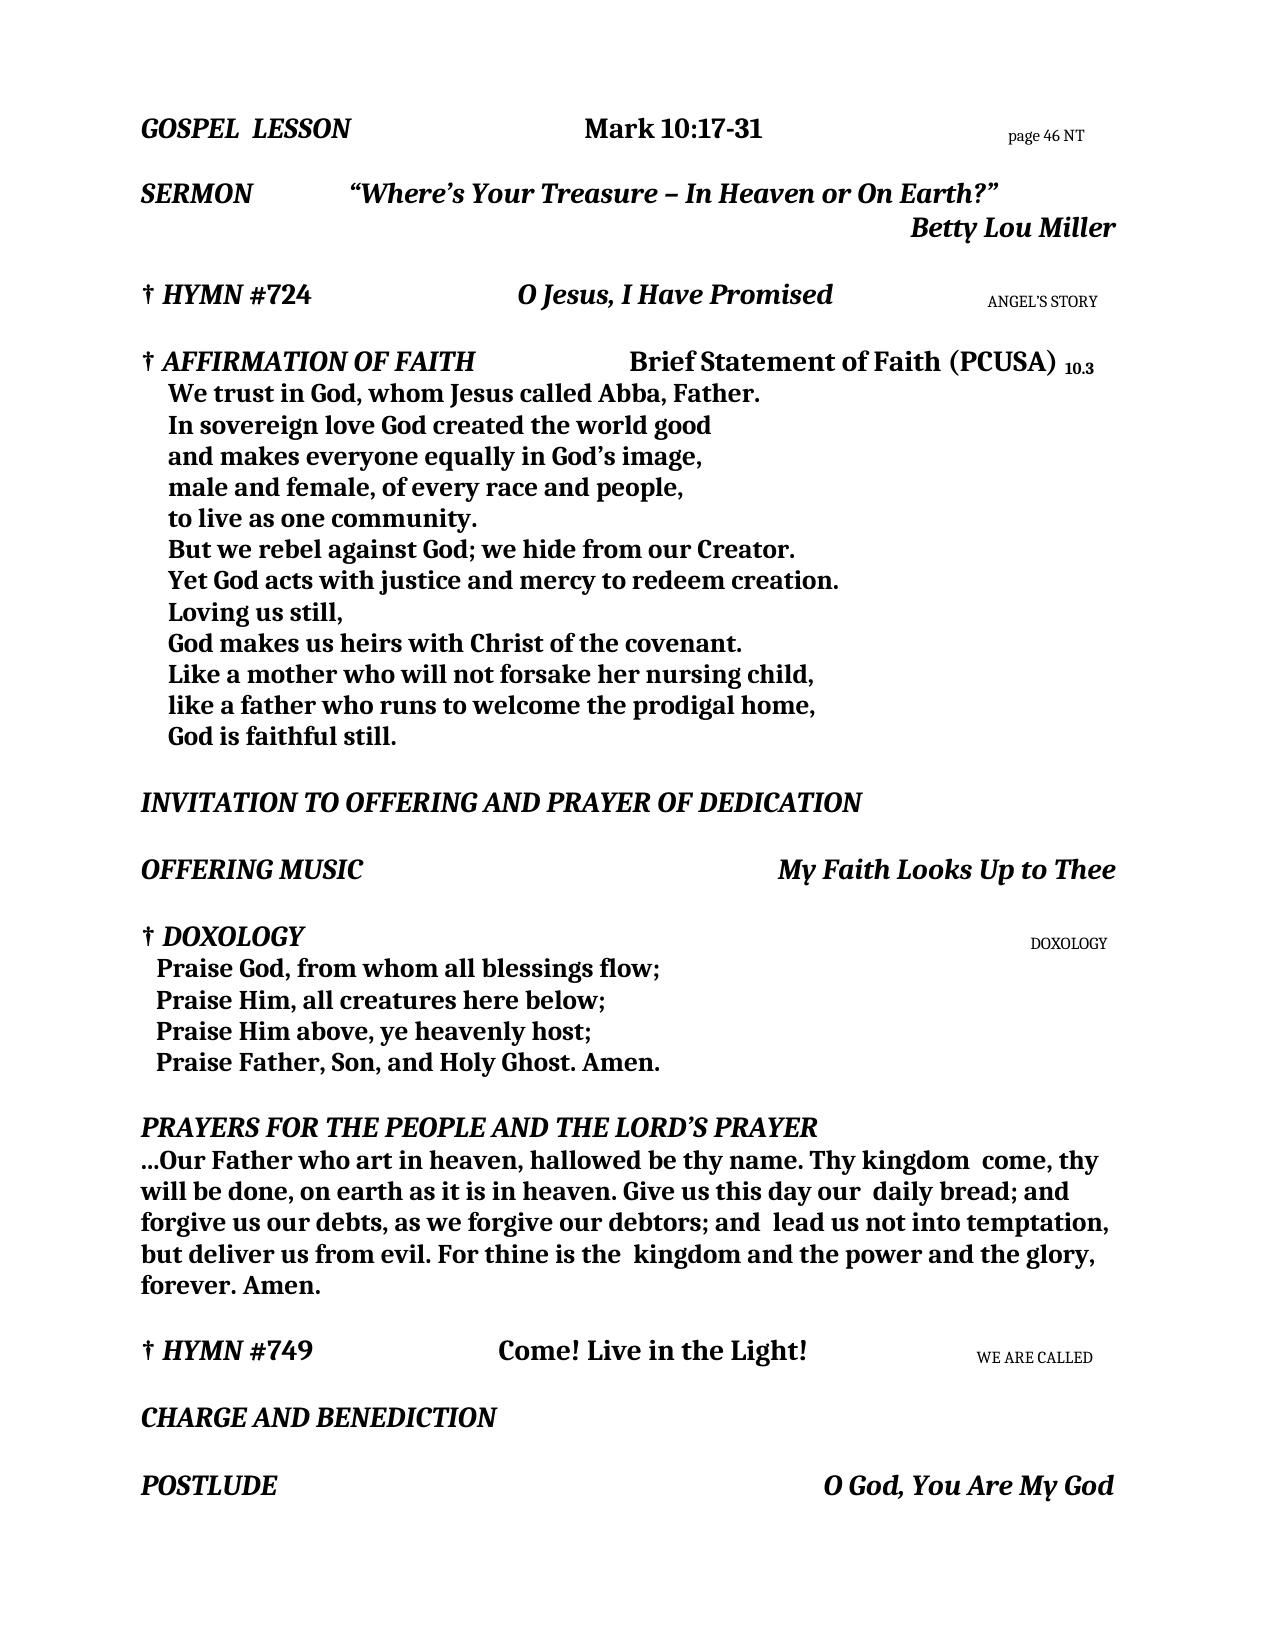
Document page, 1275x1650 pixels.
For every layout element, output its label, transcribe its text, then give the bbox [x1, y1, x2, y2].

text SERMON “Where’s Your Treasure – In Heaven or On Earth?” [141, 177, 1125, 211]
text Praise God, from whom all blessings flow; [150, 953, 1125, 985]
text and makes everyone equally in God’s image, [150, 441, 1125, 472]
text God makes us heirs with Christ of the covenant. [150, 628, 1125, 659]
text Like a mother who will not forsake her nursing child, [150, 659, 1125, 690]
text male and female, of every race and people, [150, 472, 1125, 503]
text We trust in God, whom Jesus called Abba, Father. [150, 378, 1125, 410]
text But we rebel against God; we hide from our Creator. [150, 534, 1125, 565]
text In sovereign love God created the world good [150, 410, 1125, 441]
text † DOXOLOGY DOXOLOGY [141, 920, 1125, 953]
text INVITATION TO OFFERING AND PRAYER OF DEDICATION [141, 786, 1125, 819]
text GOSPEL LESSON Mark 10:17-31 page 46 NT [141, 112, 1125, 146]
text Loving us still, [150, 597, 1125, 628]
text † AFFIRMATION OF FAITH Brief Statement of Faith (PCUSA) 10.3 [141, 345, 1125, 378]
text POSTLUDE O God, You Are My God [141, 1469, 1125, 1502]
text CHARGE AND BENEDICTION [141, 1402, 1125, 1435]
text Yet God acts with justice and mercy to redeem creation. [150, 565, 1125, 597]
text OFFERING MUSIC My Faith Looks Up to Thee [141, 853, 1125, 886]
text ...Our Father who art in heaven, hallowed be thy name. Thy kingdom come, thy will be done, on earth as it is in heaven. Give us this day our daily bread; and forgive us our debts, as we forgive our debtors; and lead us not into temptation, but deliver us from evil. For thine is the kingdom and the power and the glory, forever. Amen. [141, 1145, 1125, 1301]
text † HYMN #724 O Jesus, I Have Promised ANGEL’S STORY [141, 278, 1125, 311]
text Praise Him, all creatures here below; [150, 985, 1125, 1016]
text Praise Him above, ye heavenly host; [150, 1016, 1125, 1047]
text God is faithful still. [150, 721, 1125, 752]
text PRAYERS FOR THE PEOPLE AND THE LORD’S PRAYER [141, 1112, 1125, 1145]
text Praise Father, Son, and Holy Ghost. Amen. [150, 1047, 1125, 1078]
text like a father who runs to welcome the prodigal home, [150, 690, 1125, 721]
text Betty Lou Miller [666, 211, 1125, 244]
text to live as one community. [150, 503, 1125, 534]
text † HYMN #749 Come! Live in the Light! WE ARE CALLED [141, 1334, 1125, 1368]
